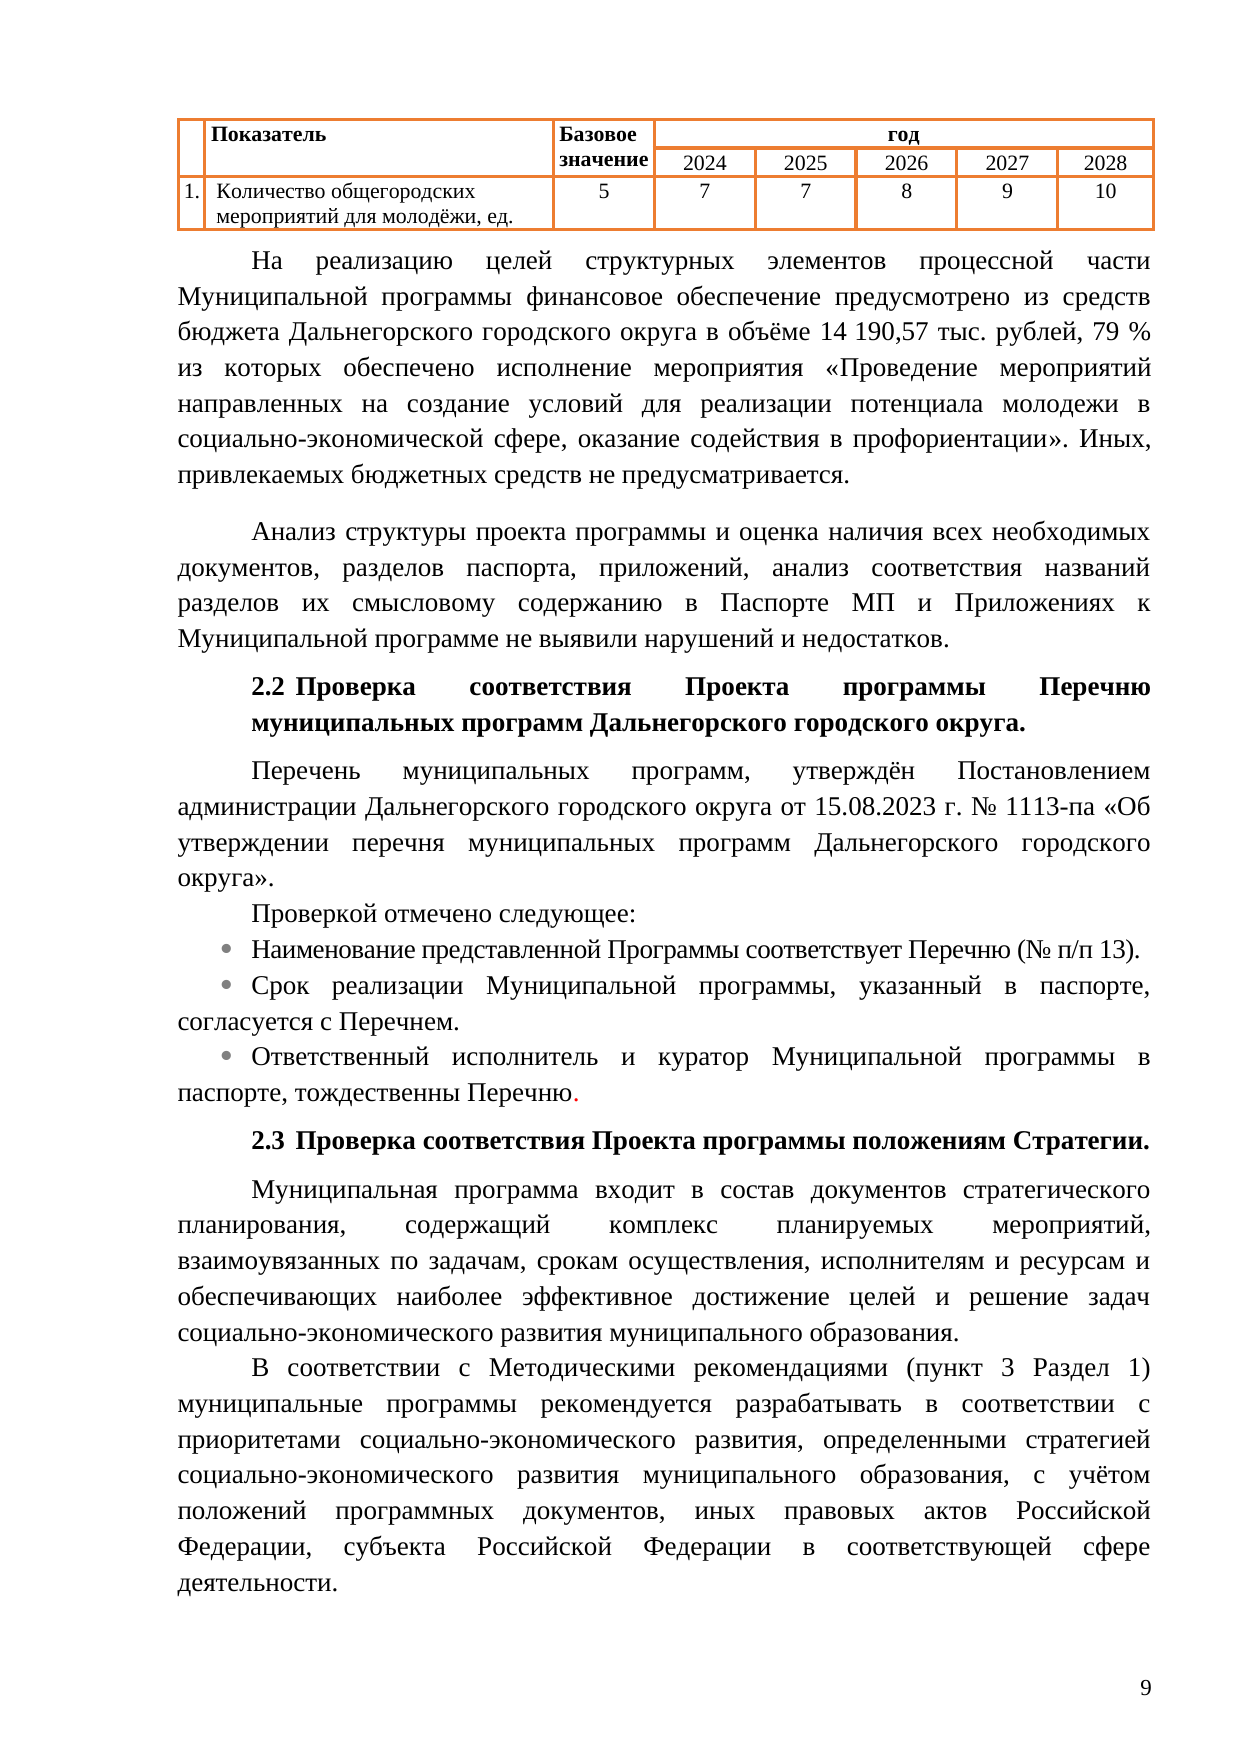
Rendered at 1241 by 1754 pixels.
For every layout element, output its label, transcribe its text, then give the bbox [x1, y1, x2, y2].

table_cell 7 [656, 178, 754, 228]
table_cell 5 [555, 178, 653, 228]
table_cell 1. [180, 178, 203, 228]
table_cell 2024 [656, 150, 754, 175]
list Наименование представленной Программы соответствует Перечню (№ п/п 13). [177, 933, 1152, 964]
text Проверкой отмечено следующее: [177, 897, 1152, 928]
text Анализ структуры проекта программы и оценка наличия всех необходимых документов, разделов паспорта, приложений, анализ соответствия названий разделов их смысловому содержанию в Паспорте МП и Приложениях к Муниципальной программе не выявили нарушений и недостатков. [177, 515, 1152, 653]
text В соответствии с Методическими рекомендациями (пункт 3 Раздел 1) муниципальные программы рекомендуется разрабатывать в соответствии с приоритетами социально-экономического развития, определенными стратегией социально-экономического развития муниципального образования, с учётом положений программных документов, иных правовых актов Российской Федерации, субъекта Российской Федерации в соответствующей сфере деятельности. [177, 1351, 1152, 1597]
table_cell 2027 [958, 150, 1056, 175]
list Проверка соответствия Проекта программы положениям Стратегии. [251, 1124, 1152, 1156]
text Муниципальная программа входит в состав документов стратегического планирования, содержащий комплекс планируемых мероприятий, взаимоувязанных по задачам, срокам осуществления, исполнителям и ресурсам и обеспечивающих наиболее эффективное достижение целей и решение задач социально-экономического развития муниципального образования. [177, 1173, 1152, 1347]
table_cell 2028 [1059, 150, 1152, 175]
table_cell 2025 [757, 150, 854, 175]
table_header [180, 121, 203, 175]
table_cell 10 [1059, 178, 1152, 228]
text Перечень муниципальных программ, утверждён Постановлением администрации Дальнегорского городского округа от 15.08.2023 г. № 1113-па «Об утверждении перечня муниципальных программ Дальнегорского городского округа». [177, 754, 1152, 893]
list Срок реализации Муниципальной программы, указанный в паспорте, согласуется с Перечнем. [177, 969, 1152, 1036]
text На реализацию целей структурных элементов процессной части Муниципальной программы финансовое обеспечение предусмотрено из средств бюджета Дальнегорского городского округа в объёме 14 190,57 тыс. рублей, 79 % из которых обеспечено исполнение мероприятия «Проведение мероприятий направленных на создание условий для реализации потенциала молодежи в социально-экономической сфере, оказание содействия в профориентации». Иных, привлекаемых бюджетных средств не предусматривается. [177, 244, 1152, 489]
table_cell 7 [757, 178, 854, 228]
table_cell Количество общегородских мероприятий для молодёжи, ед. [206, 178, 552, 228]
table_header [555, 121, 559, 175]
table_cell 8 [858, 178, 955, 228]
table_header год [656, 121, 1152, 146]
table_cell 9 [958, 178, 1056, 228]
table_cell 2026 [858, 150, 955, 175]
list Ответственный исполнитель и куратор Муниципальной программы в паспорте, тождественны Перечню. [177, 1040, 1152, 1107]
table_header Показатель [206, 121, 552, 175]
list Проверка соответствия Проекта программы Перечню муниципальных программ Дальнегорского городского округа. [251, 670, 1152, 737]
